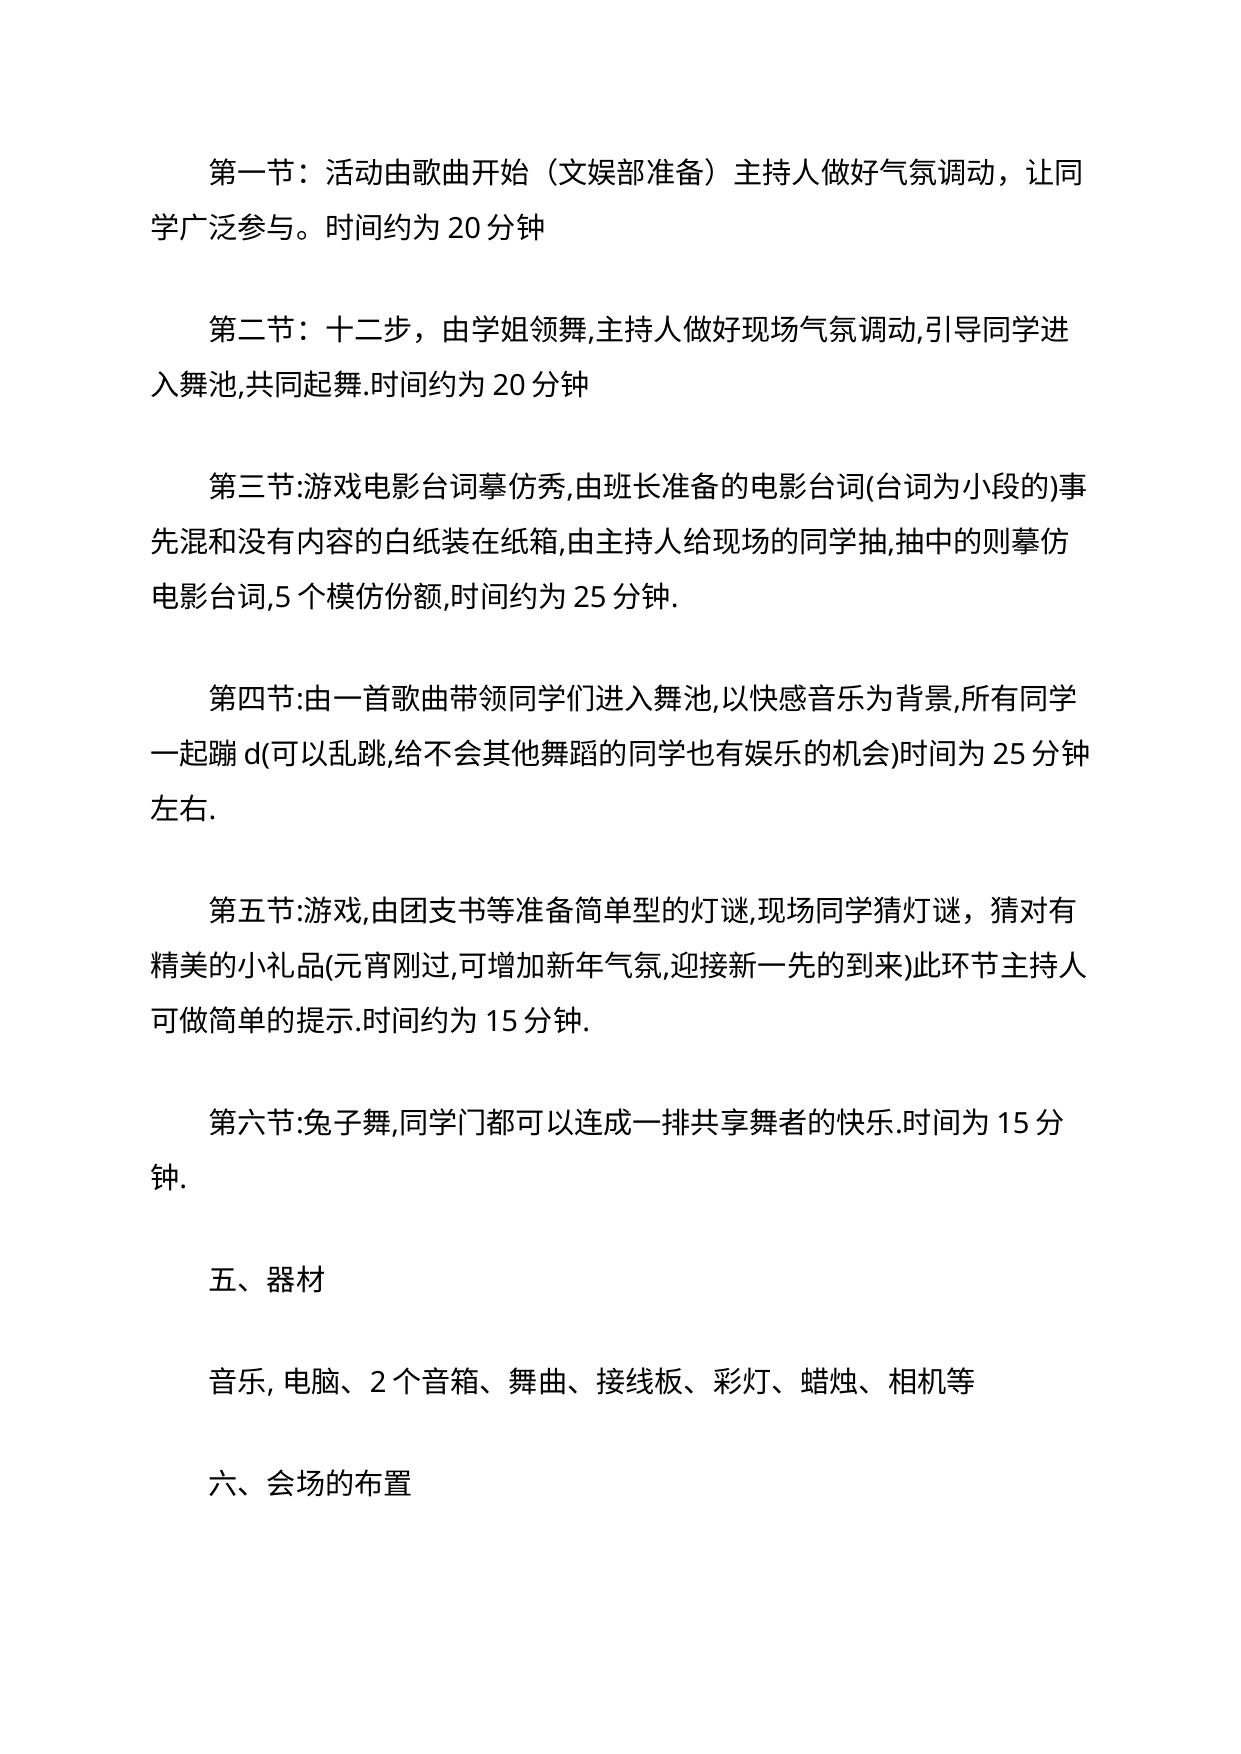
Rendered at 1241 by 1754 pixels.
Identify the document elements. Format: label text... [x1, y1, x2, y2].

text 第六节:兔子舞,同学门都可以连成一排共享舞者的快乐.时间为15分钟. [150, 1100, 1090, 1197]
text 第二节：十二步，由学姐领舞,主持人做好现场气氛调动,引导同学进入舞池,共同起舞.时间约为20分钟 [150, 307, 1090, 404]
text 第五节:游戏,由团支书等准备简单型的灯谜,现场同学猜灯谜，猜对有精美的小礼品(元宵刚过,可增加新年气氛,迎接新一先的到来)此环节主持人可做简单的提示.时间约为15分钟. [150, 888, 1090, 1040]
text 第一节：活动由歌曲开始（文娱部准备）主持人做好气氛调动，让同学广泛参与。时间约为20分钟 [150, 150, 1090, 247]
text 音乐, 电脑、2个音箱、舞曲、接线板、彩灯、蜡烛、相机等 [150, 1358, 1090, 1401]
text 第三节:游戏电影台词摹仿秀,由班长准备的电影台词(台词为小段的)事先混和没有内容的白纸装在纸箱,由主持人给现场的同学抽,抽中的则摹仿电影台词,5个模仿份额,时间约为25分钟. [150, 464, 1090, 616]
text 五、器材 [150, 1257, 1090, 1299]
text 六、会场的布置 [150, 1461, 1090, 1503]
text 第四节:由一首歌曲带领同学们进入舞池,以快感音乐为背景,所有同学一起蹦d(可以乱跳,给不会其他舞蹈的同学也有娱乐的机会)时间为25分钟左右. [150, 676, 1090, 828]
